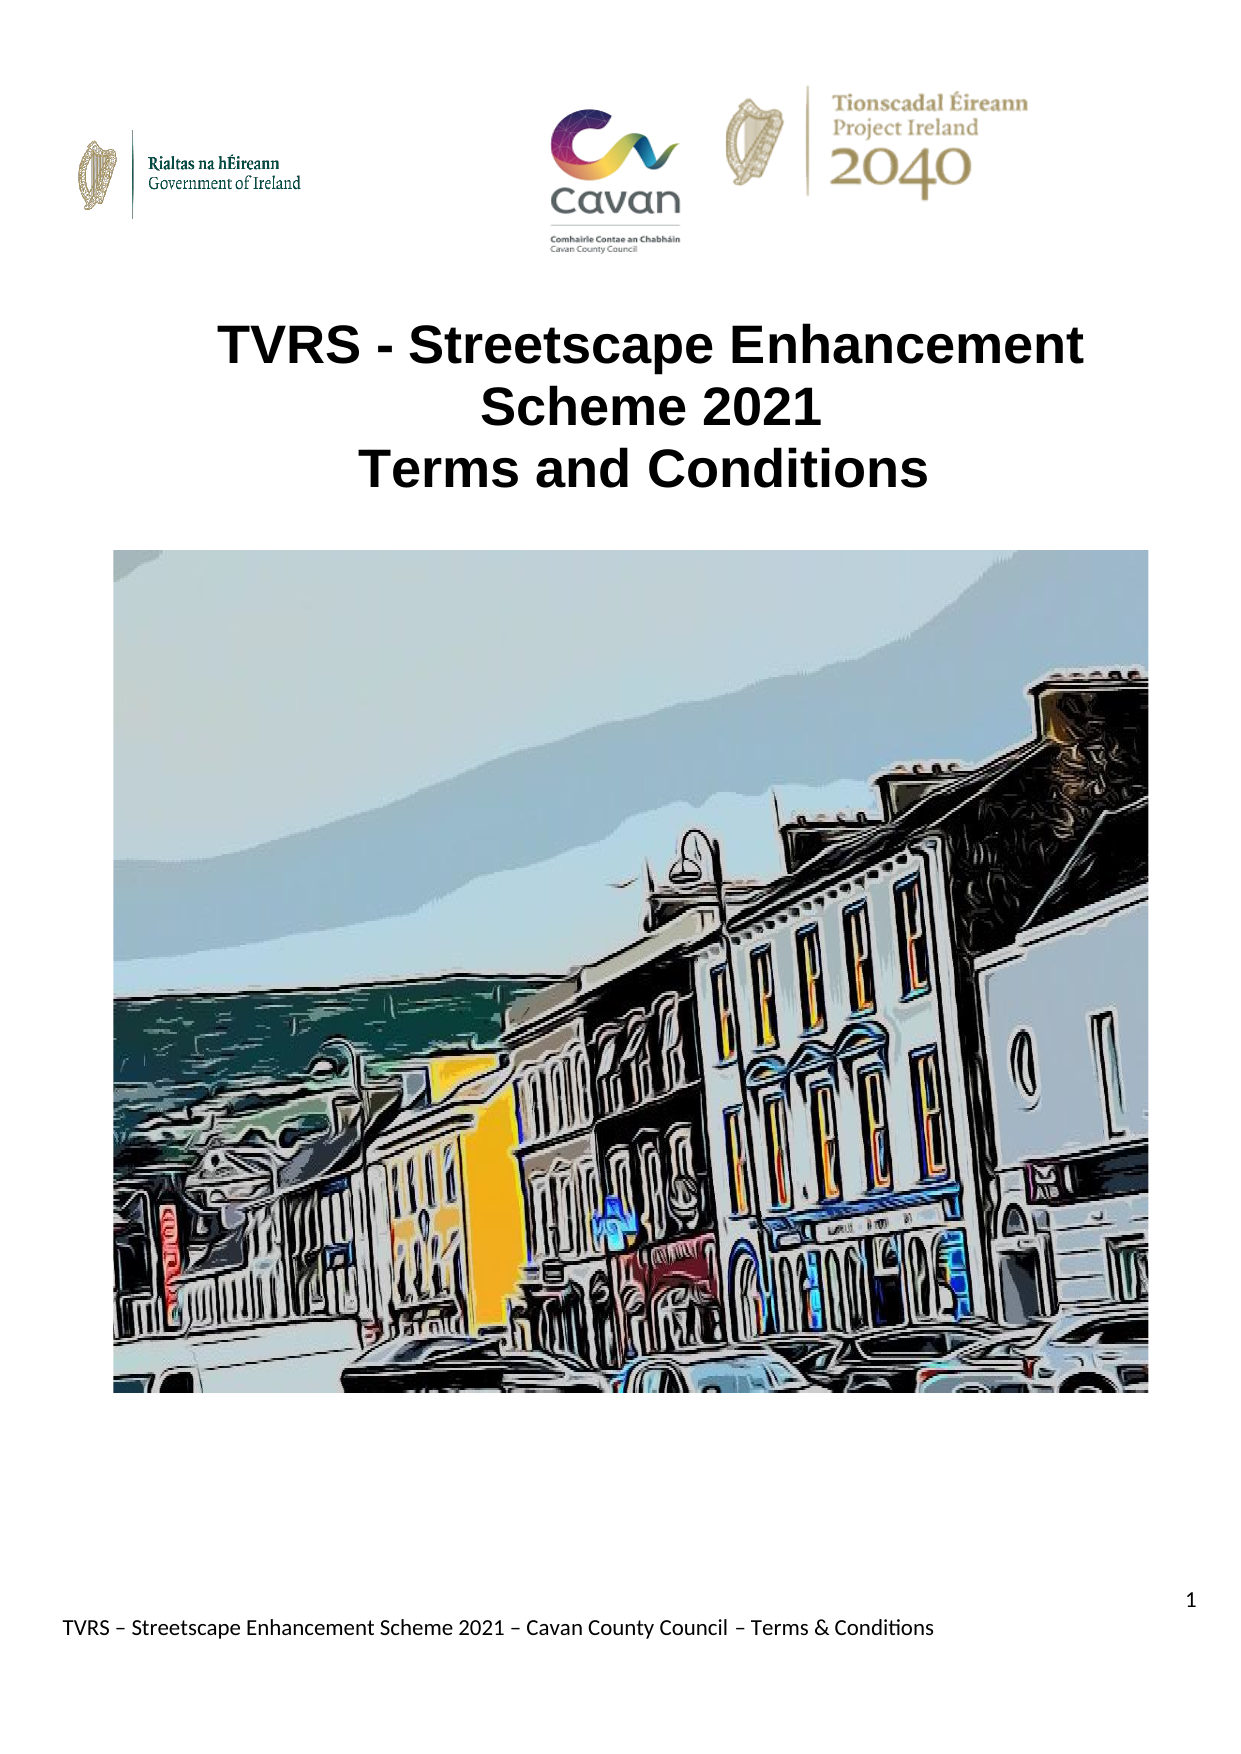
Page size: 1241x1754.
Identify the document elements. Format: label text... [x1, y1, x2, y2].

picture [113, 550, 1149, 1393]
text TVRS - Streetscape Enhancement Scheme 2021 [136, 312, 1166, 437]
picture [524, 85, 707, 280]
picture [68, 122, 307, 223]
text Terms and Conditions [122, 437, 1166, 499]
picture [725, 85, 1029, 202]
